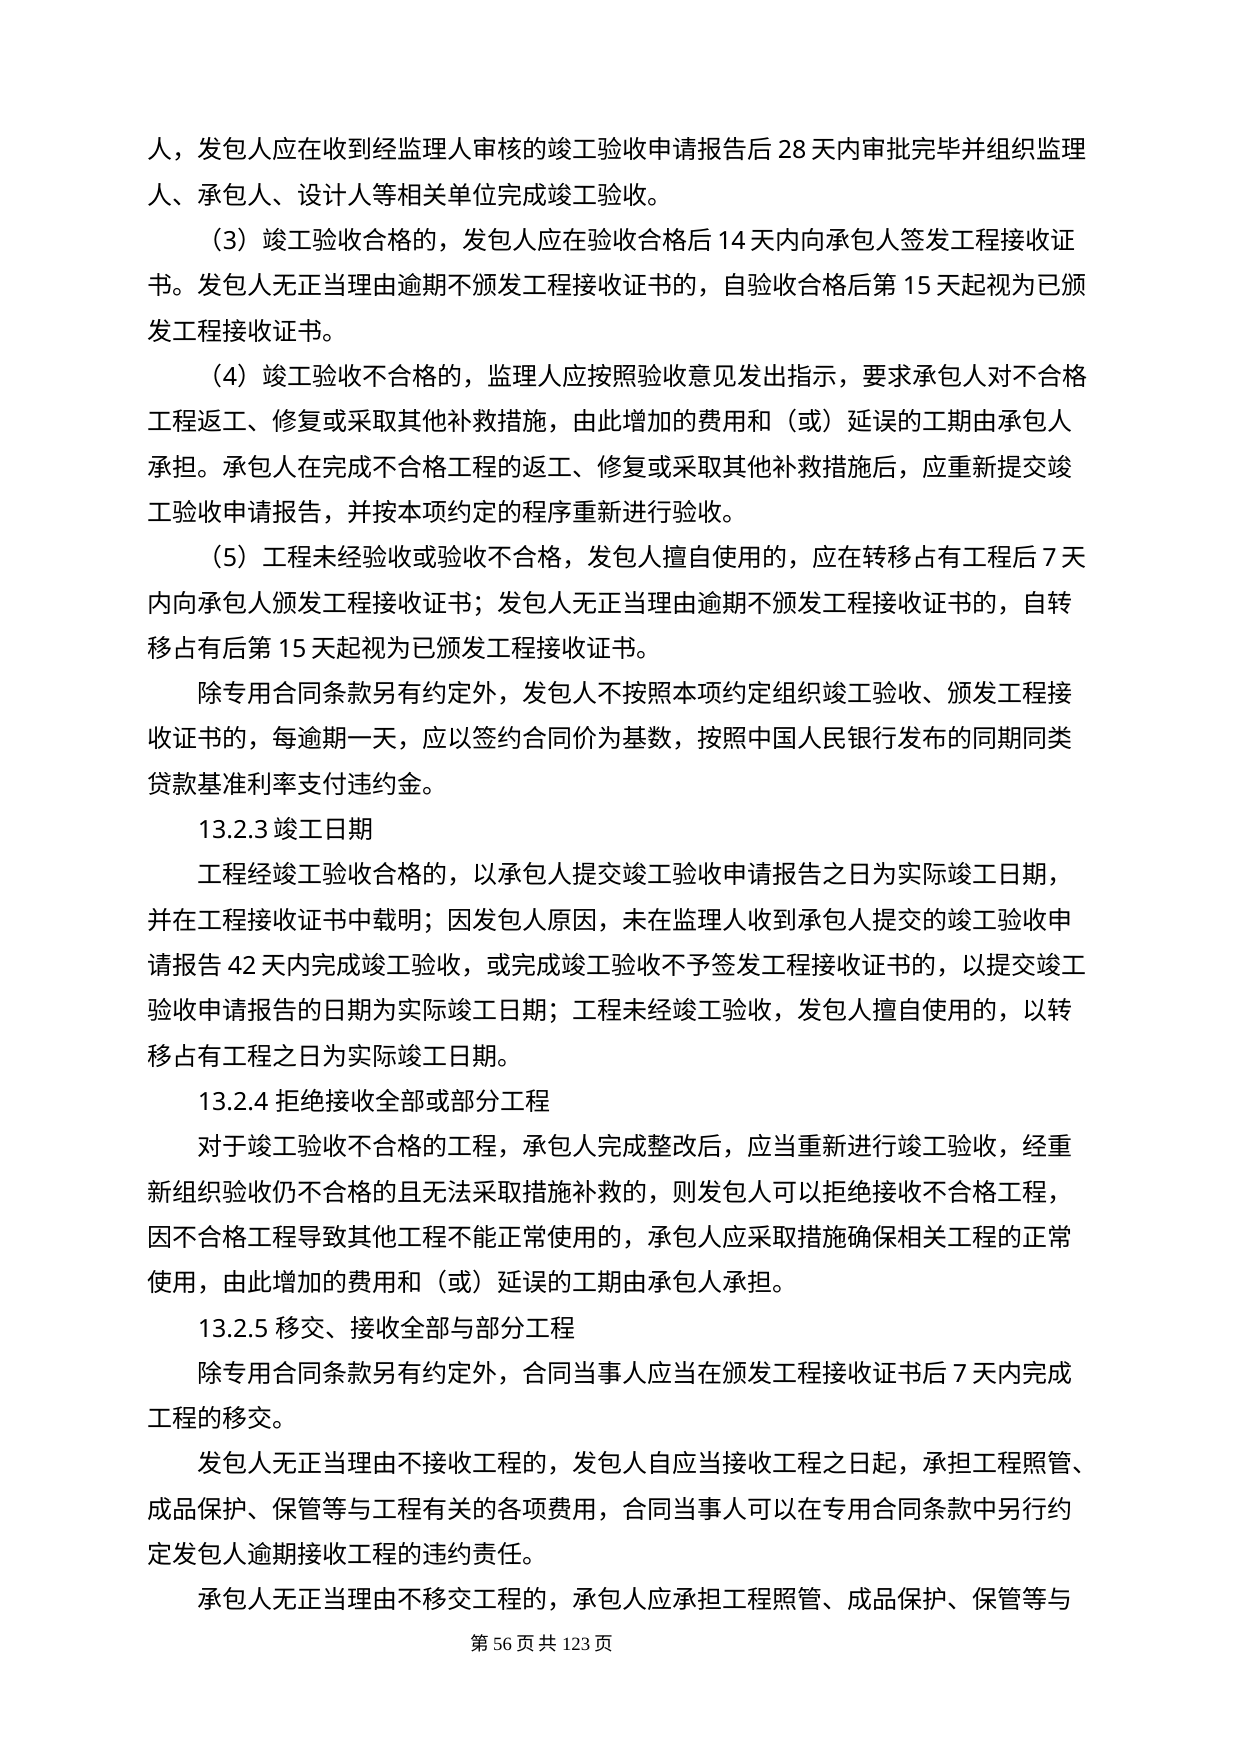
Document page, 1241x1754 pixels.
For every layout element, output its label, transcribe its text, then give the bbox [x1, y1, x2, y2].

text （5）工程未经验收或验收不合格，发包人擅自使用的，应在转移占有工程后7天内向承包人颁发工程接收证书；发包人无正当理由逾期不颁发工程接收证书的，自转移占有后第15天起视为已颁发工程接收证书。 [148, 538, 1092, 664]
text 除专用合同条款另有约定外，合同当事人应当在颁发工程接收证书后7天内完成工程的移交。 [148, 1353, 1092, 1435]
text 13.2.5 移交、接收全部与部分工程 [148, 1308, 1092, 1344]
text 工程经竣工验收合格的，以承包人提交竣工验收申请报告之日为实际竣工日期，并在工程接收证书中载明；因发包人原因，未在监理人收到承包人提交的竣工验收申请报告42天内完成竣工验收，或完成竣工验收不予签发工程接收证书的，以提交竣工验收申请报告的日期为实际竣工日期；工程未经竣工验收，发包人擅自使用的，以转移占有工程之日为实际竣工日期。 [148, 855, 1092, 1072]
text 对于竣工验收不合格的工程，承包人完成整改后，应当重新进行竣工验收，经重新组织验收仍不合格的且无法采取措施补救的，则发包人可以拒绝接收不合格工程，因不合格工程导致其他工程不能正常使用的，承包人应采取措施确保相关工程的正常使用，由此增加的费用和（或）延误的工期由承包人承担。 [148, 1127, 1092, 1299]
text 13.2.3竣工日期 [148, 809, 1092, 846]
text （4）竣工验收不合格的，监理人应按照验收意见发出指示，要求承包人对不合格工程返工、修复或采取其他补救措施，由此增加的费用和（或）延误的工期由承包人承担。承包人在完成不合格工程的返工、修复或采取其他补救措施后，应重新提交竣工验收申请报告，并按本项约定的程序重新进行验收。 [148, 356, 1092, 529]
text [148, 130, 1092, 211]
text 发包人无正当理由不接收工程的，发包人自应当接收工程之日起，承担工程照管、成品保护、保管等与工程有关的各项费用，合同当事人可以在专用合同条款中另行约定发包人逾期接收工程的违约责任。 [148, 1444, 1092, 1571]
text 除专用合同条款另有约定外，发包人不按照本项约定组织竣工验收、颁发工程接收证书的，每逾期一天，应以签约合同价为基数，按照中国人民银行发布的同期同类贷款基准利率支付违约金。 [148, 674, 1092, 801]
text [148, 1580, 1092, 1616]
text 13.2.4 拒绝接收全部或部分工程 [148, 1081, 1092, 1118]
text （3）竣工验收合格的，发包人应在验收合格后14天内向承包人签发工程接收证书。发包人无正当理由逾期不颁发工程接收证书的，自验收合格后第15天起视为已颁发工程接收证书。 [148, 221, 1092, 347]
